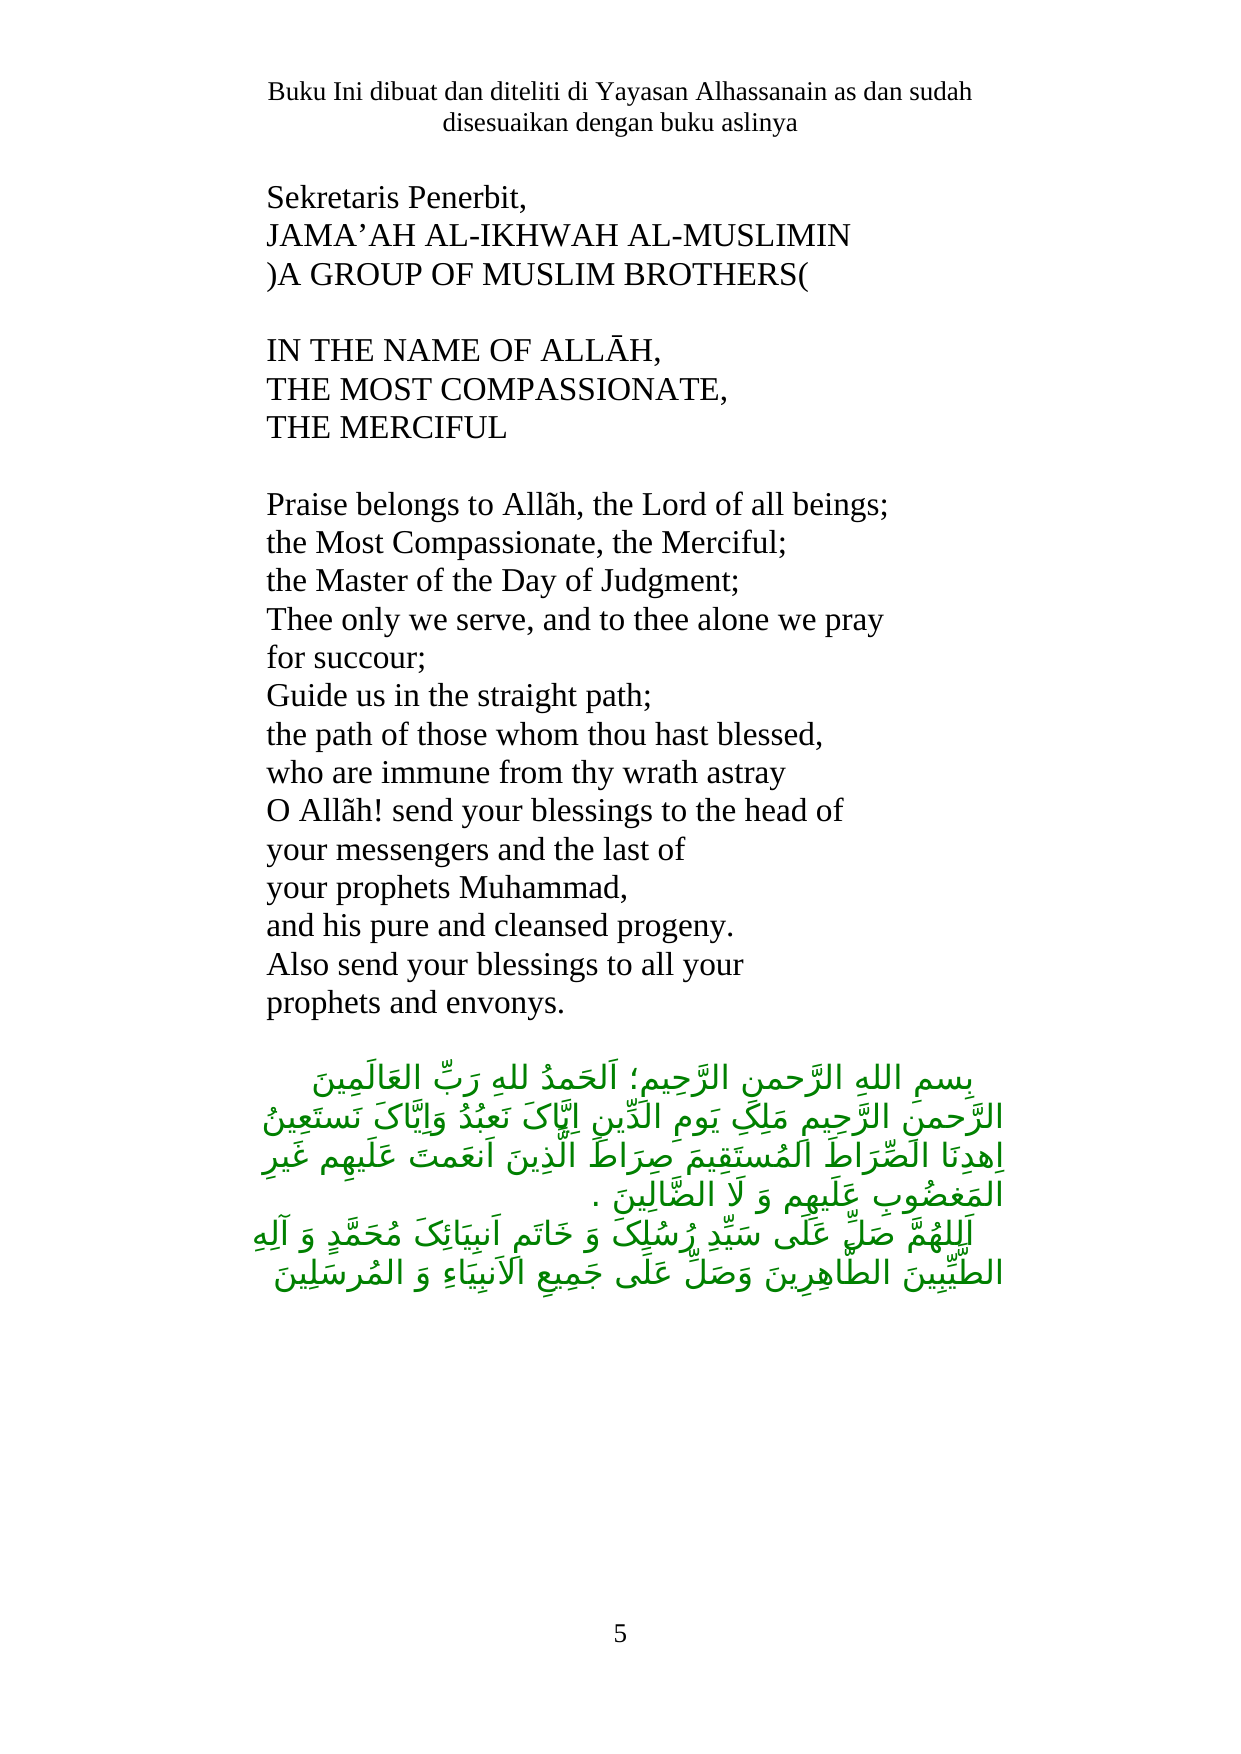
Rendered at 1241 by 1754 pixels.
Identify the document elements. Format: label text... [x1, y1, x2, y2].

text )A GROUP OF MUSLIM BROTHERS( [236, 254, 1004, 292]
text your prophets Muhammad, [236, 867, 1004, 906]
text THE MERCIFUL [236, 407, 1004, 446]
text for succour; [236, 637, 1004, 676]
text the Most Compassionate, the Merciful; [236, 522, 1004, 561]
text THE MOST COMPASSIONATE, [236, 369, 1004, 407]
text بِسمِ اللهِ الرَّحمنِ الرَّحِيمِ؛ اَلحَمدُ للهِ رَبِّ العَالَمِينَ الرَّحمنِ الرَّحِيمِ مَلِکِ يَومِ الدِّينِ اِيَّاکَ نَعبُدُ وَاِيَّاکَ نَستَعِينُ اِهدِنَا الصِّرَاطَ المُستَقِيمَ صِرَاطَ الَّذِينَ اَنعَمتَ عَلَيهِم غَيرِ المَغضُوبِ عَلَيهِم وَ لَا الضَّالِينَ . [236, 1059, 1004, 1214]
text O Allãh! send your blessings to the head of [236, 791, 1004, 829]
text prophets and envonys. [236, 982, 1004, 1021]
text Thee only we serve, and to thee alone we pray [236, 599, 1004, 637]
text the Master of the Day of Judgment; [236, 561, 1004, 599]
text IN THE NAME OF ALLĀH, [236, 331, 1004, 369]
text Also send your blessings to all your [236, 944, 1004, 982]
text your messengers and the last of [236, 829, 1004, 867]
text JAMA’AH AL-IKHWAH AL-MUSLIMIN [236, 216, 1004, 254]
text who are immune from thy wrath astray [236, 752, 1004, 791]
text Praise belongs to Allãh, the Lord of all beings; [236, 484, 1004, 522]
text اَللهُمَّ صَلِّ عَلَی سَيِّدِ رُسُلِکَ وَ خَاتَمِ اَنبِيَائِکَ مُحَمَّدٍ وَ آلِهِ الطَّيِّبِينَ الطَّاهِرِينَ وَصَلِّ عَلَی جَمِيعِ الاَنبِيَاءِ وَ المُرسَلِينَ [236, 1214, 1004, 1292]
text and his pure and cleansed progeny. [236, 906, 1004, 944]
text Sekretaris Penerbit, [236, 177, 1004, 216]
text Guide us in the straight path; [236, 676, 1004, 714]
text the path of those whom thou hast blessed, [236, 714, 1004, 752]
